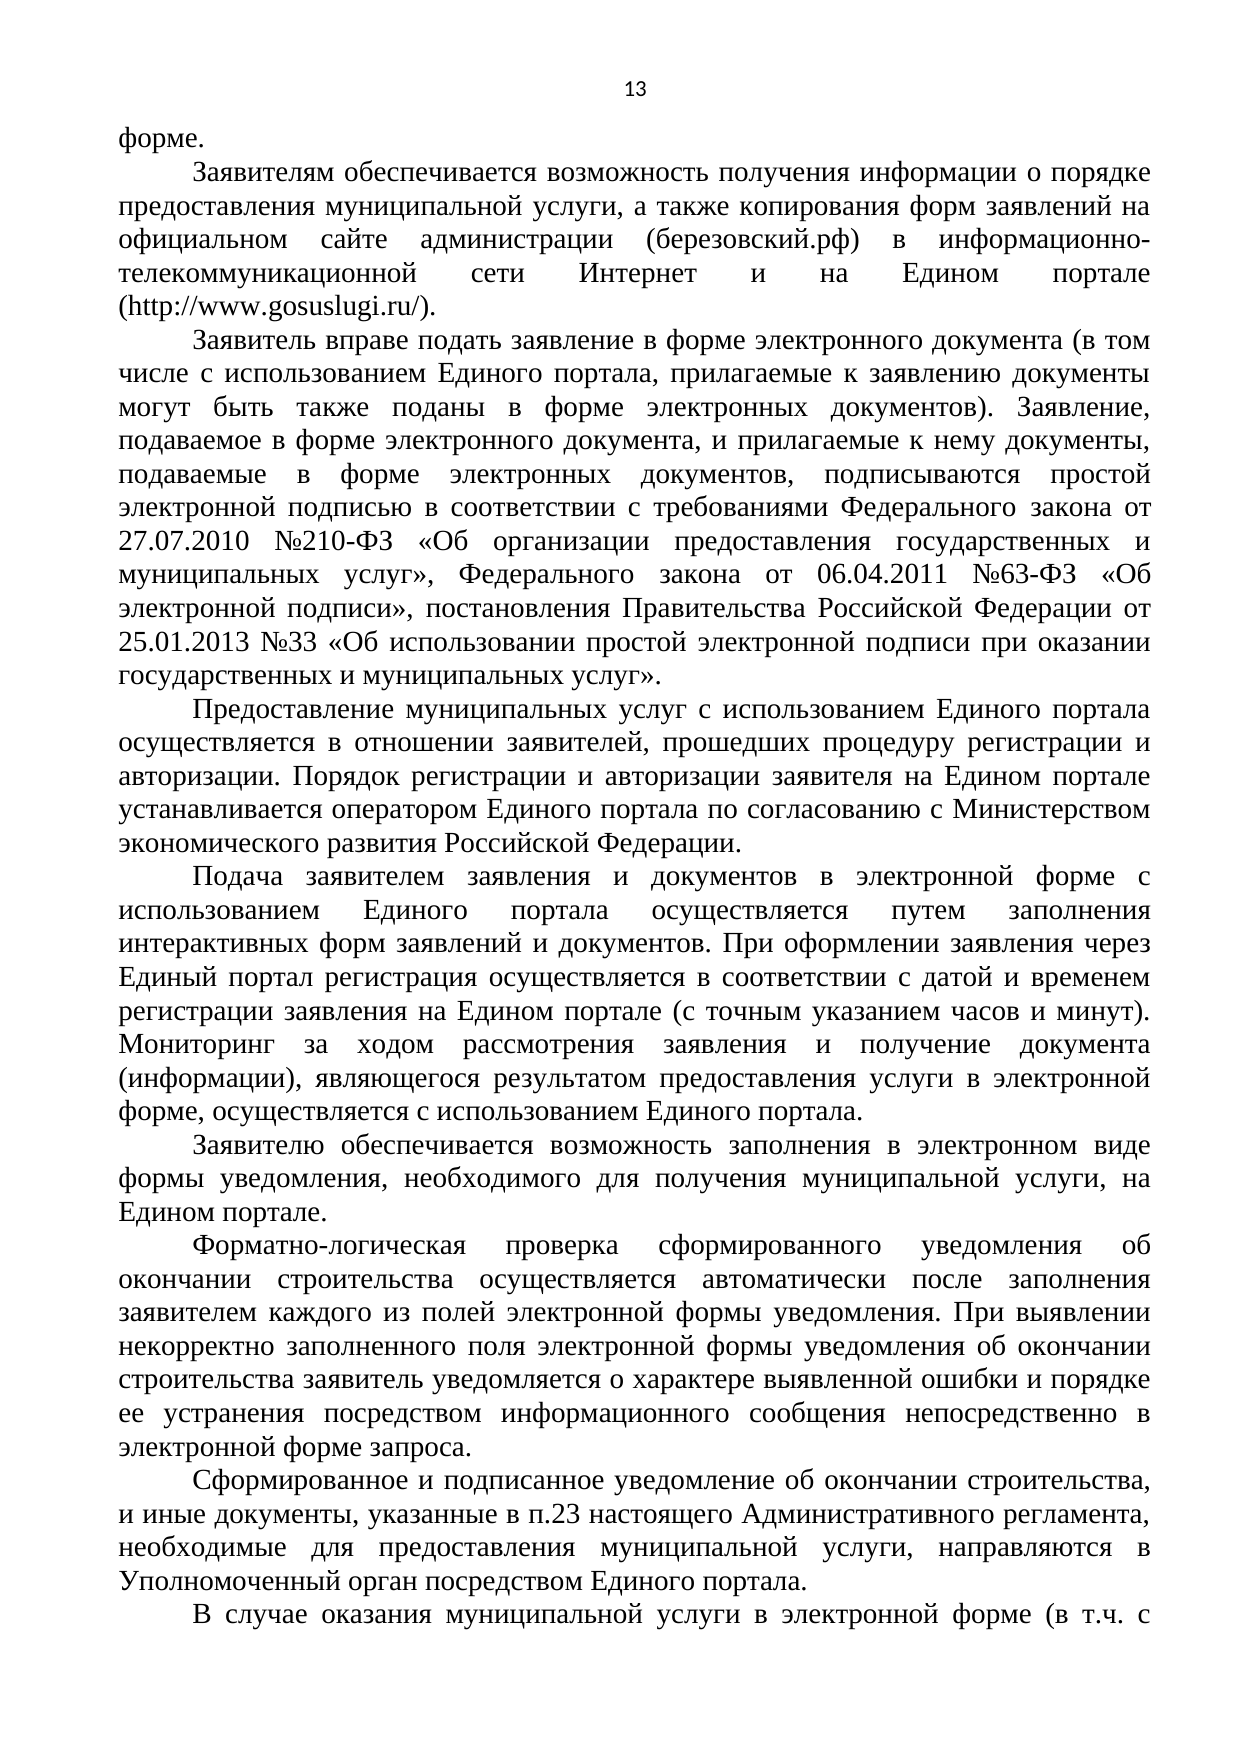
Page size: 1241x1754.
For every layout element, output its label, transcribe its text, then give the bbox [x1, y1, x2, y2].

text Предоставление муниципальных услуг с использованием Единого портала осуществляется в отношении заявителей, прошедших процедуру регистрации и авторизации. Порядок регистрации и авторизации заявителя на Едином портале устанавливается оператором Единого портала по согласованию с Министерством экономического развития Российской Федерации. [118, 691, 1152, 858]
text Заявитель вправе подать заявление в форме электронного документа (в том числе с использованием Единого портала, прилагаемые к заявлению документы могут быть также поданы в форме электронных документов). Заявление, подаваемое в форме электронного документа, и прилагаемые к нему документы, подаваемые в форме электронных документов, подписываются простой электронной подписью в соответствии с требованиями Федерального закона от 27.07.2010 №210-ФЗ «Об организации предоставления государственных и муниципальных услуг», Федерального закона от 06.04.2011 №63-ФЗ «Об электронной подписи», постановления Правительства Российской Федерации от 25.01.2013 №33 «Об использовании простой электронной подписи при оказании государственных и муниципальных услуг». [118, 322, 1152, 691]
text Заявителям обеспечивается возможность получения информации о порядке предоставления муниципальной услуги, а также копирования форм заявлений на официальном сайте администрации (березовский.рф) в информационно-телекоммуникационной сети Интернет и на Едином портале (http://www.gosuslugi.ru/). [118, 154, 1152, 322]
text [118, 1596, 1152, 1630]
text Заявителю обеспечивается возможность заполнения в электронном виде формы уведомления, необходимого для получения муниципальной услуги, на Едином портале. [118, 1127, 1152, 1227]
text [118, 121, 1152, 154]
text Сформированное и подписанное уведомление об окончании строительства, и иные документы, указанные в п.23 настоящего Административного регламента, необходимые для предоставления муниципальной услуги, направляются в Уполномоченный орган посредством Единого портала. [118, 1462, 1152, 1596]
text Форматно-логическая проверка сформированного уведомления об окончании строительства осуществляется автоматически после заполнения заявителем каждого из полей электронной формы уведомления. При выявлении некорректно заполненного поля электронной формы уведомления об окончании строительства заявитель уведомляется о характере выявленной ошибки и порядке ее устранения посредством информационного сообщения непосредственно в электронной форме запроса. [118, 1227, 1152, 1462]
text Подача заявителем заявления и документов в электронной форме с использованием Единого портала осуществляется путем заполнения интерактивных форм заявлений и документов. При оформлении заявления через Единый портал регистрация осуществляется в соответствии с датой и временем регистрации заявления на Едином портале (с точным указанием часов и минут). Мониторинг за ходом рассмотрения заявления и получение документа (информации), являющегося результатом предоставления услуги в электронной форме, осуществляется с использованием Единого портала. [118, 858, 1152, 1127]
